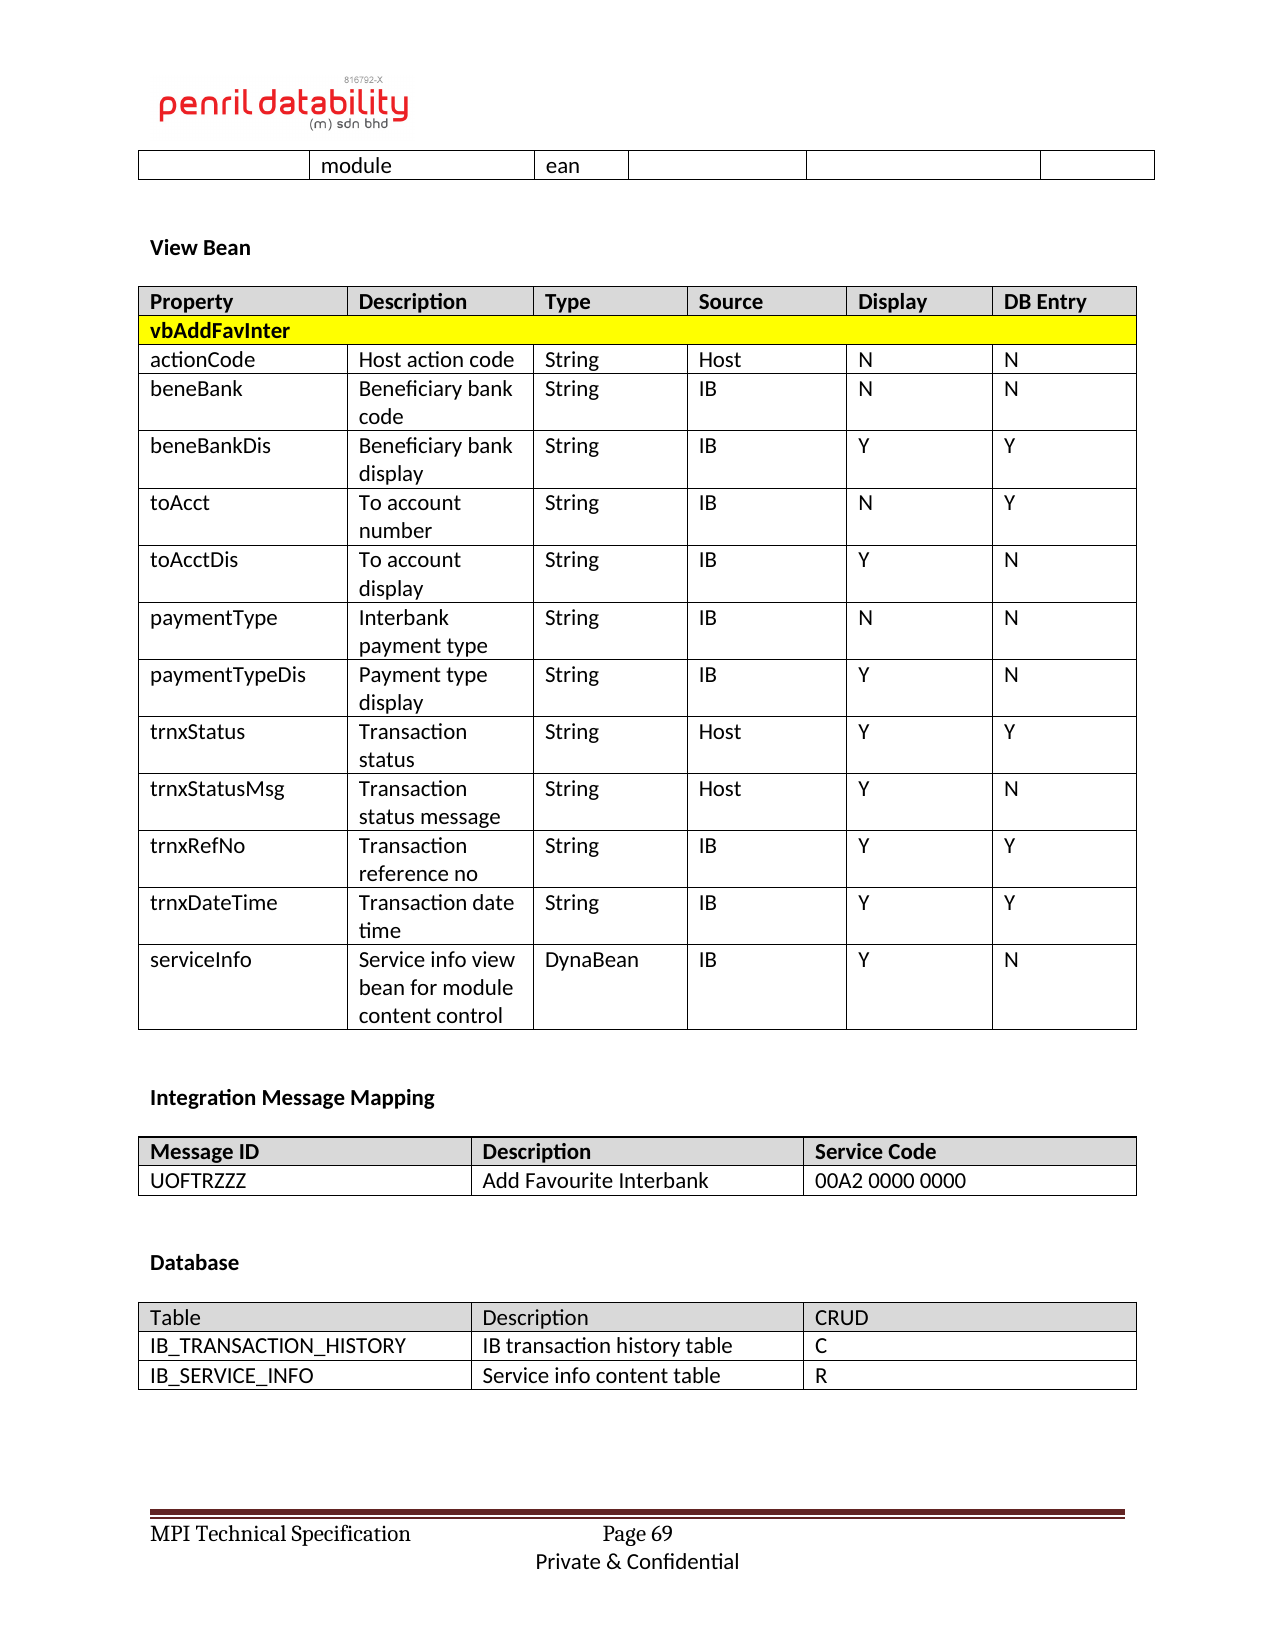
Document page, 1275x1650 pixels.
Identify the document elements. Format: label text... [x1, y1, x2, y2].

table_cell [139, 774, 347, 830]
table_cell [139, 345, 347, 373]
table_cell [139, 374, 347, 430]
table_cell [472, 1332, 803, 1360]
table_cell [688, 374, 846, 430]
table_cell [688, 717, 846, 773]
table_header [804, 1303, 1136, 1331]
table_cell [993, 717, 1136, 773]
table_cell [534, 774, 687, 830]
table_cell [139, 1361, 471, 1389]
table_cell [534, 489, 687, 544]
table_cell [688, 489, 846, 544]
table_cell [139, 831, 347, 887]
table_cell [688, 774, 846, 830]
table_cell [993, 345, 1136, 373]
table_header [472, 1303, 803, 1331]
text Database [150, 1248, 1125, 1277]
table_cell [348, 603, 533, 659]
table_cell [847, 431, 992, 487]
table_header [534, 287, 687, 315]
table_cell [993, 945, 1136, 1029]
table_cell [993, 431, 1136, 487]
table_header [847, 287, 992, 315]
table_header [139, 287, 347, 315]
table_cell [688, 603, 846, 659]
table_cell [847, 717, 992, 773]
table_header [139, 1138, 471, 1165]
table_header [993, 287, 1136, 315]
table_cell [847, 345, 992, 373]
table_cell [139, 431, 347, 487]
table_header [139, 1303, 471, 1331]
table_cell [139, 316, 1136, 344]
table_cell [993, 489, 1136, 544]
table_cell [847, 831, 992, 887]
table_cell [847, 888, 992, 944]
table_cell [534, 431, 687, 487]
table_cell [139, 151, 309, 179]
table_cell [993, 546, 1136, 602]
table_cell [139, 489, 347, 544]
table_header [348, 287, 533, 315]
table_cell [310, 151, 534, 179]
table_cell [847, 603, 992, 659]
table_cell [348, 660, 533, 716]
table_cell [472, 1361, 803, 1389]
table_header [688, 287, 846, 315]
picture [150, 75, 416, 141]
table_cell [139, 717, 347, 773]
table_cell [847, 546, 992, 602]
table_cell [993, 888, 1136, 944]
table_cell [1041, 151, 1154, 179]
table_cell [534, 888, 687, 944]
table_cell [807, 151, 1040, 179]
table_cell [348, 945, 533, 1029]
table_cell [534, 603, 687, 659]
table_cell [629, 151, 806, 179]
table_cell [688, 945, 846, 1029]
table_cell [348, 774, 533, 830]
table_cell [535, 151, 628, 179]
text View Bean [150, 233, 1125, 261]
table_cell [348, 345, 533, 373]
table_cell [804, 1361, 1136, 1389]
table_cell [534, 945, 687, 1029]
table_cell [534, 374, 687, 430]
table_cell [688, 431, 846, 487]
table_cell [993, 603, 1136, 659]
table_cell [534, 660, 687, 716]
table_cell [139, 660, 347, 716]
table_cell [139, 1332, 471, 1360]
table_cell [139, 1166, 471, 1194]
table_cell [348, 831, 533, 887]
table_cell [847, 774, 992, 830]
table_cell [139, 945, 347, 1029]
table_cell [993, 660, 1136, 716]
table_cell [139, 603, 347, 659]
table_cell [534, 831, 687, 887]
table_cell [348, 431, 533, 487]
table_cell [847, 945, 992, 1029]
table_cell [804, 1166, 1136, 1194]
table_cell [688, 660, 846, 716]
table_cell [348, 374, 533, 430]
text Integration Message Mapping [150, 1083, 1125, 1111]
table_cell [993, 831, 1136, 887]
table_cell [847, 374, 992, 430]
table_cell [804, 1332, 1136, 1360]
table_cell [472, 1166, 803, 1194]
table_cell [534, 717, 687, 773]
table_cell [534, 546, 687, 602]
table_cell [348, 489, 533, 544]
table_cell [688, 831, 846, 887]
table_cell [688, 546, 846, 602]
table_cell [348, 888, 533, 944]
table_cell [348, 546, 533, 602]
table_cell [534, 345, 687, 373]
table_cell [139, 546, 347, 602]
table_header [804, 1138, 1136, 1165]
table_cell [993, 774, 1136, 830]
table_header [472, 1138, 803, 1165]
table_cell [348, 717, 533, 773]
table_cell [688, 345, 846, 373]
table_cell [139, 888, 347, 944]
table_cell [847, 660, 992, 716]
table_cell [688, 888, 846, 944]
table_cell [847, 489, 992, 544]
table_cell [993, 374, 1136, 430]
